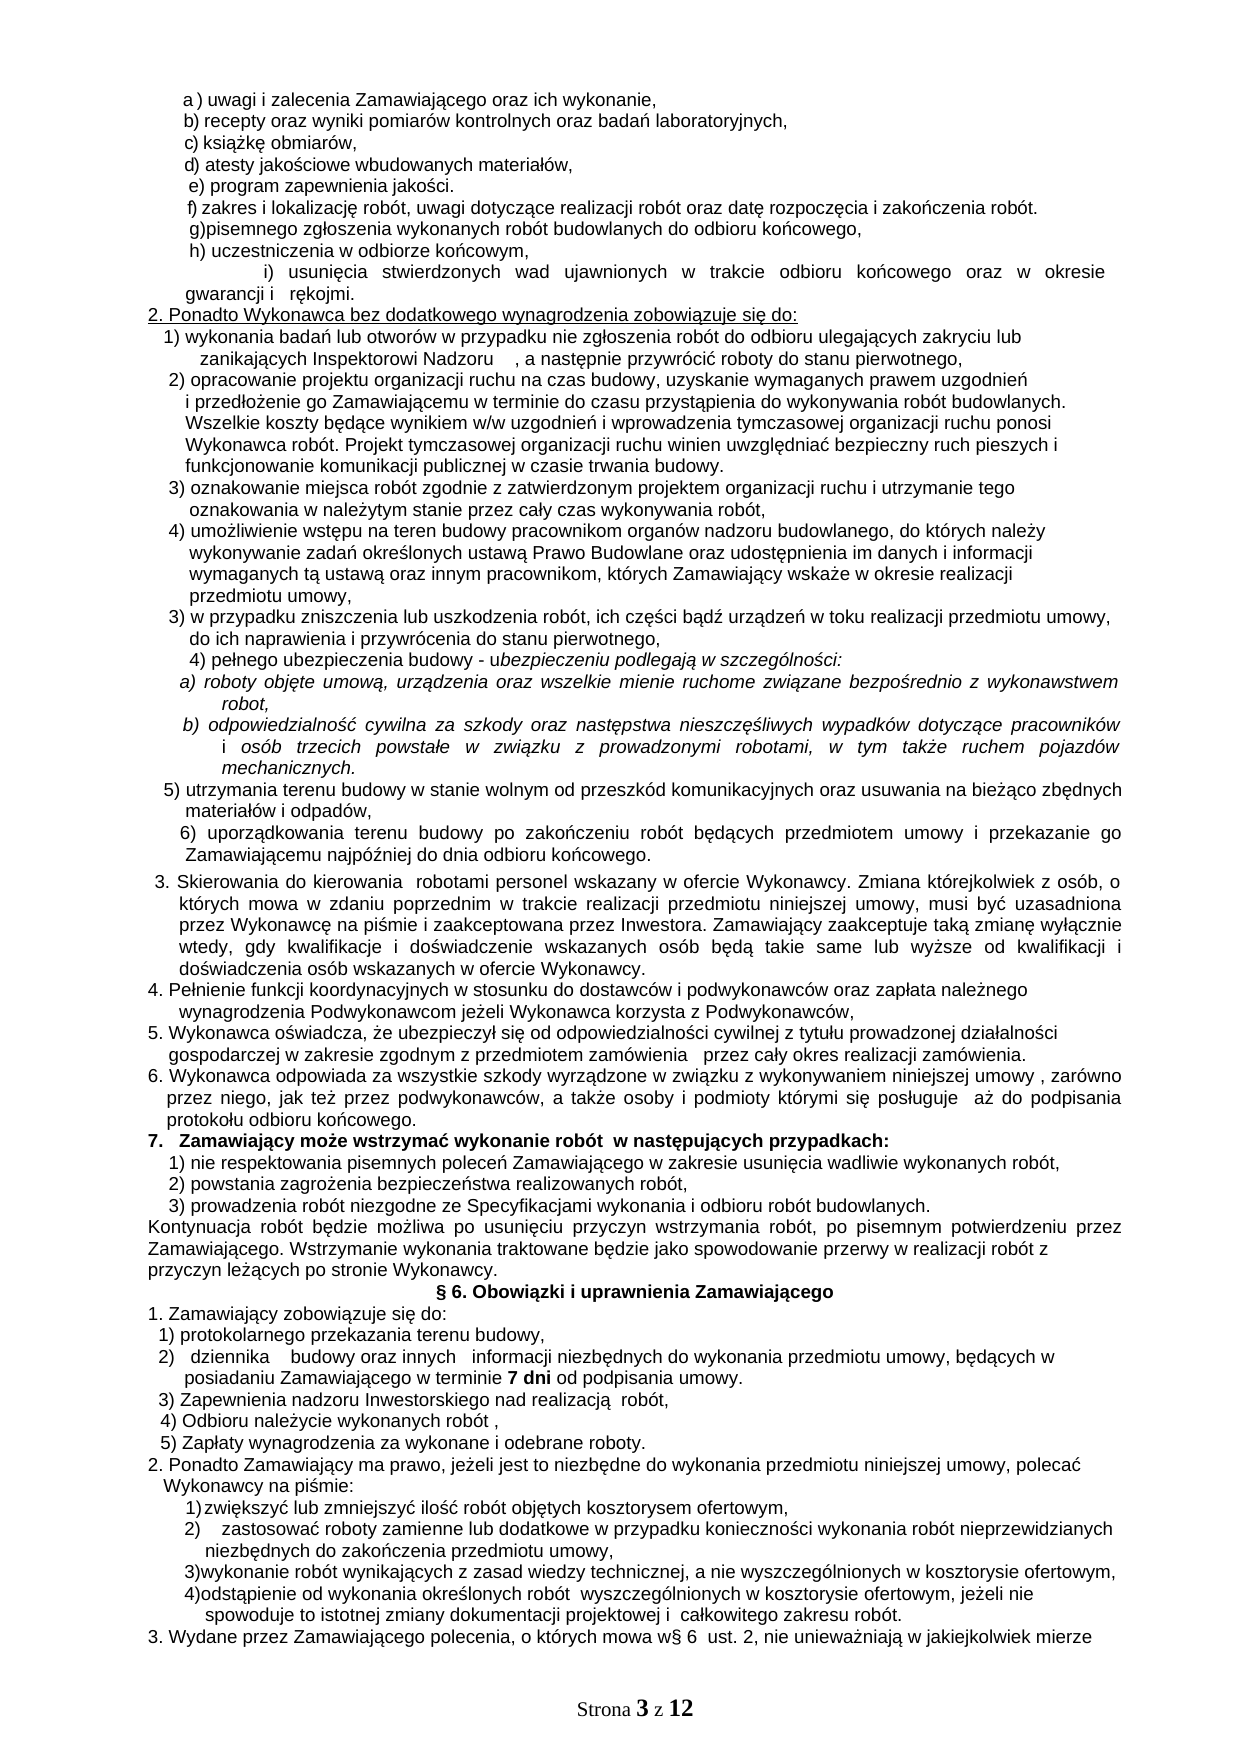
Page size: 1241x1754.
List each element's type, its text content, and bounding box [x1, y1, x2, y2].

text 4) Odbioru należycie wykonanych robót , [129, 1410, 1122, 1432]
text 5) Zapłaty wynagrodzenia za wykonane i odebrane roboty. [129, 1432, 1122, 1453]
text wymaganych tą ustawą oraz innym pracownikom, których Zamawiający wskaże w okresie realizacji [148, 563, 1122, 584]
text d) atesty jakościowe wbudowanych materiałów, [148, 153, 1122, 175]
text niezbędnych do zakończenia przedmiotu umowy, [148, 1539, 1122, 1561]
text 3) Zapewnienia nadzoru Inwestorskiego nad realizacją robót, [148, 1389, 1122, 1410]
text § 6. Obowiązki i uprawnienia Zamawiającego [148, 1281, 1122, 1302]
text przyczyn leżących po stronie Wykonawcy. [148, 1259, 1122, 1281]
text Wszelkie koszty będące wynikiem w/w uzgodnień i wprowadzenia tymczasowej organizacji ruchu ponosi [185, 412, 1122, 434]
text 3) oznakowanie miejsca robót zgodnie z zatwierdzonym projektem organizacji ruchu i utrzymanie tego [148, 477, 1122, 498]
text posiadaniu Zamawiającego w terminie 7 dni od podpisania umowy. [148, 1367, 1122, 1389]
text 3)wykonanie robót wynikających z zasad wiedzy technicznej, a nie wyszczególnionych w kosztorysie ofertowym, [148, 1561, 1119, 1583]
text g)pisemnego zgłoszenia wykonanych robót budowlanych do odbioru końcowego, [148, 218, 1122, 239]
text 2) powstania zagrożenia bezpieczeństwa realizowanych robót, [148, 1173, 1122, 1194]
text f) zakres i lokalizację robót, uwagi dotyczące realizacji robót oraz datę rozpoczęcia i zakończenia robót. [148, 196, 1122, 218]
text Wykonawca robót. Projekt tymczasowej organizacji ruchu winien uwzględniać bezpieczny ruch pieszych i [185, 434, 1122, 455]
text 3. Skierowania do kierowania robotami personel wskazany w ofercie Wykonawcy. Zmiana którejkolwiek z osób, o których mowa w zdaniu poprzednim w trakcie realizacji przedmiotu niniejszej umowy, musi być uzasadniona przez Wykonawcę na piśmie i zaakceptowana przez Inwestora. Zamawiający zaakceptuje taką zmianę wyłącznie wtedy, gdy kwalifikacje i doświadczenie wskazanych osób będą takie same lub wyższe od kwalifikacji i doświadczenia osób wskazanych w ofercie Wykonawcy. [148, 871, 1122, 979]
text 3) prowadzenia robót niezgodne ze Specyfikacjami wykonania i odbioru robót budowlanych. [148, 1194, 1122, 1216]
text 4. Pełnienie funkcji koordynacyjnych w stosunku do dostawców i podwykonawców oraz zapłata należnego [148, 979, 1122, 1001]
text 2) opracowanie projektu organizacji ruchu na czas budowy, uzyskanie wymaganych prawem uzgodnień [148, 369, 1122, 391]
text 4)odstąpienie od wykonania określonych robót wyszczególnionych w kosztorysie ofertowym, jeżeli nie [148, 1583, 1118, 1604]
text 5. Wykonawca oświadcza, że ubezpieczył się od odpowiedzialności cywilnej z tytułu prowadzonej działalności [148, 1022, 1122, 1044]
text zanikających Inspektorowi Nadzoru , a następnie przywrócić roboty do stanu pierwotnego, [148, 347, 1122, 369]
text oznakowania w należytym stanie przez cały czas wykonywania robót, [148, 498, 1122, 520]
list zwiększyć lub zmniejszyć ilość robót objętych kosztorysem ofertowym, [185, 1496, 1122, 1518]
text a ) uwagi i zalecenia Zamawiającego oraz ich wykonanie, [148, 89, 1122, 110]
text 6) uporządkowania terenu budowy po zakończeniu robót będących przedmiotem umowy i przekazanie go Zamawiającemu najpóźniej do dnia odbioru końcowego. [148, 822, 1122, 865]
text 2. Ponadto Wykonawca bez dodatkowego wynagrodzenia zobowiązuje się do: [148, 304, 1122, 326]
text i) usunięcia stwierdzonych wad ujawnionych w trakcie odbioru końcowego oraz w okresie gwarancji i rękojmi. [148, 261, 1122, 304]
text 2. Ponadto Zamawiający ma prawo, jeżeli jest to niezbędne do wykonania przedmiotu niniejszej umowy, polecać [148, 1453, 1122, 1475]
text Kontynuacja robót będzie możliwa po usunięciu przyczyn wstrzymania robót, po pisemnym potwierdzeniu przez Zamawiającego. Wstrzymanie wykonania traktowane będzie jako spowodowanie przerwy w realizacji robót z [148, 1216, 1122, 1259]
text 2) zastosować roboty zamienne lub dodatkowe w przypadku konieczności wykonania robót nieprzewidzianych [148, 1518, 1122, 1539]
text spowoduje to istotnej zmiany dokumentacji projektowej i całkowitego zakresu robót. [148, 1604, 1118, 1626]
text 5) utrzymania terenu budowy w stanie wolnym od przeszkód komunikacyjnych oraz usuwania na bieżąco zbędnych materiałów i odpadów, [148, 779, 1122, 822]
text gospodarczej w zakresie zgodnym z przedmiotem zamówienia przez cały okres realizacji zamówienia. [148, 1044, 1122, 1065]
text a) roboty objęte umową, urządzenia oraz wszelkie mienie ruchome związane bezpośrednio z wykonawstwem robot, [148, 671, 1122, 714]
text 4) umożliwienie wstępu na teren budowy pracownikom organów nadzoru budowlanego, do których należy [148, 520, 1122, 541]
text b) odpowiedzialność cywilna za szkody oraz następstwa nieszczęśliwych wypadków dotyczące pracowników i osób trzecich powstałe w związku z prowadzonymi robotami, w tym także ruchem pojazdów mechanicznych. [148, 714, 1122, 779]
text wynagrodzenia Podwykonawcom jeżeli Wykonawca korzysta z Podwykonawców, [148, 1001, 1122, 1022]
text 3) w przypadku zniszczenia lub uszkodzenia robót, ich części bądź urządzeń w toku realizacji przedmiotu umowy, [148, 606, 1122, 628]
text e) program zapewnienia jakości. [148, 175, 1122, 196]
text i przedłożenie go Zamawiającemu w terminie do czasu przystąpienia do wykonywania robót budowlanych. [185, 391, 1122, 412]
text Wykonawcy na piśmie: [148, 1475, 1122, 1496]
text przedmiotu umowy, [148, 584, 1122, 606]
text 1. Zamawiający zobowiązuje się do: [148, 1302, 1122, 1324]
text h) uczestniczenia w odbiorze końcowym, [148, 239, 1122, 261]
text c) książkę obmiarów, [148, 132, 1122, 153]
text 4) pełnego ubezpieczenia budowy - ubezpieczeniu podlegają w szczególności: [148, 649, 1122, 671]
text 1) nie respektowania pisemnych poleceń Zamawiającego w zakresie usunięcia wadliwie wykonanych robót, [148, 1151, 1122, 1173]
text 2) dziennika budowy oraz innych informacji niezbędnych do wykonania przedmiotu umowy, będących w [148, 1346, 1122, 1367]
text 3. Wydane przez Zamawiającego polecenia, o których mowa w§ 6 ust. 2, nie unieważniają w jakiejkolwiek mierze [148, 1626, 1122, 1647]
text 1) protokolarnego przekazania terenu budowy, [148, 1324, 1122, 1346]
text funkcjonowanie komunikacji publicznej w czasie trwania budowy. [185, 455, 1122, 477]
text b) recepty oraz wyniki pomiarów kontrolnych oraz badań laboratoryjnych, [148, 110, 1122, 132]
text 6. Wykonawca odpowiada za wszystkie szkody wyrządzone w związku z wykonywaniem niniejszej umowy , zarówno przez niego, jak też przez podwykonawców, a także osoby i podmioty którymi się posługuje aż do podpisania protokołu odbioru końcowego. [148, 1065, 1122, 1130]
text do ich naprawienia i przywrócenia do stanu pierwotnego, [148, 628, 1122, 649]
text 7. Zamawiający może wstrzymać wykonanie robót w następujących przypadkach: [148, 1130, 1122, 1151]
text wykonywanie zadań określonych ustawą Prawo Budowlane oraz udostępnienia im danych i informacji [148, 541, 1122, 563]
text 1) wykonania badań lub otworów w przypadku nie zgłoszenia robót do odbioru ulegających zakryciu lub [148, 326, 1122, 347]
